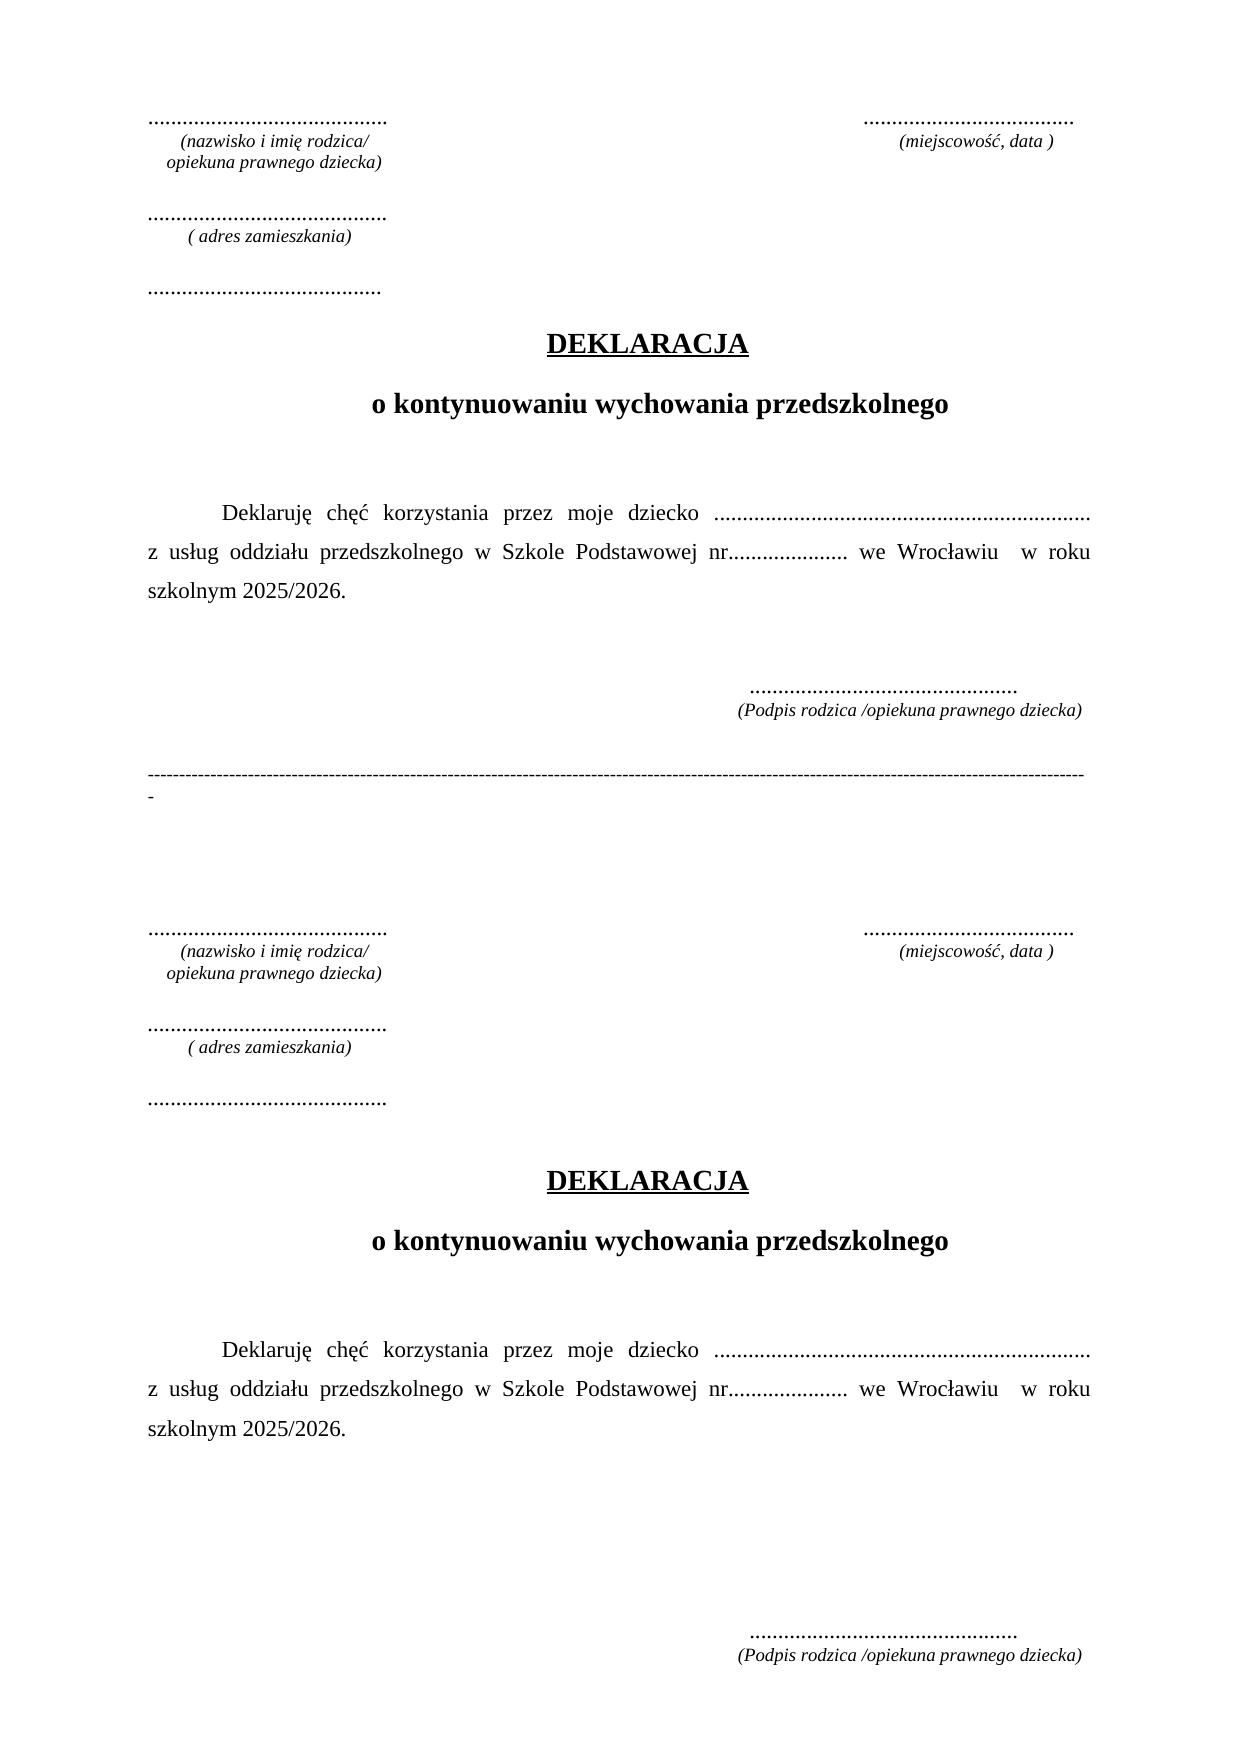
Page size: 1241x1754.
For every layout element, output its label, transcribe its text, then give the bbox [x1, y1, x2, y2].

text (nazwisko i imię rodzica/ (miejscowość, data ) [148, 940, 1092, 962]
text o kontynuowaniu wychowania przedszkolnego [148, 1223, 1092, 1257]
text ------------------------------------------------------------------------------------------------------------------------------------------------------- [148, 763, 1092, 806]
text DEKLARACJA [443, 326, 1092, 359]
text ............................................... [148, 643, 1092, 698]
text DEKLARACJA [443, 1163, 1092, 1197]
text o kontynuowaniu wychowania przedszkolnego [148, 386, 1092, 419]
text (nazwisko i imię rodzica/ (miejscowość, data ) [148, 129, 1092, 151]
text Deklaruję chęć korzystania przez moje dziecko .................................................................. z usług oddziału przedszkolnego w Szkole Podstawowej nr..................... we Wrocławiu w roku szkolnym 2025/2026. [148, 498, 1092, 604]
text (Podpis rodzica /opiekuna prawnego dziecka) [738, 1643, 1092, 1665]
text opiekuna prawnego dziecka) [148, 962, 1092, 983]
text .......................................... [148, 1084, 1092, 1111]
text .......................................... ..................................... [148, 103, 1092, 129]
text ......................................... [148, 273, 1092, 300]
text .......................................... ..................................... [148, 914, 1092, 940]
text ( adres zamieszkania) [148, 225, 1092, 247]
text ............................................... [148, 1588, 1092, 1643]
text Deklaruję chęć korzystania przez moje dziecko .................................................................. z usług oddziału przedszkolnego w Szkole Podstawowej nr..................... we Wrocławiu w roku szkolnym 2025/2026. [148, 1336, 1092, 1441]
text .......................................... [148, 1010, 1092, 1036]
text (Podpis rodzica /opiekuna prawnego dziecka) [738, 698, 1092, 720]
text .......................................... [148, 199, 1092, 225]
text opiekuna prawnego dziecka) [148, 151, 1092, 173]
text ( adres zamieszkania) [148, 1036, 1092, 1058]
